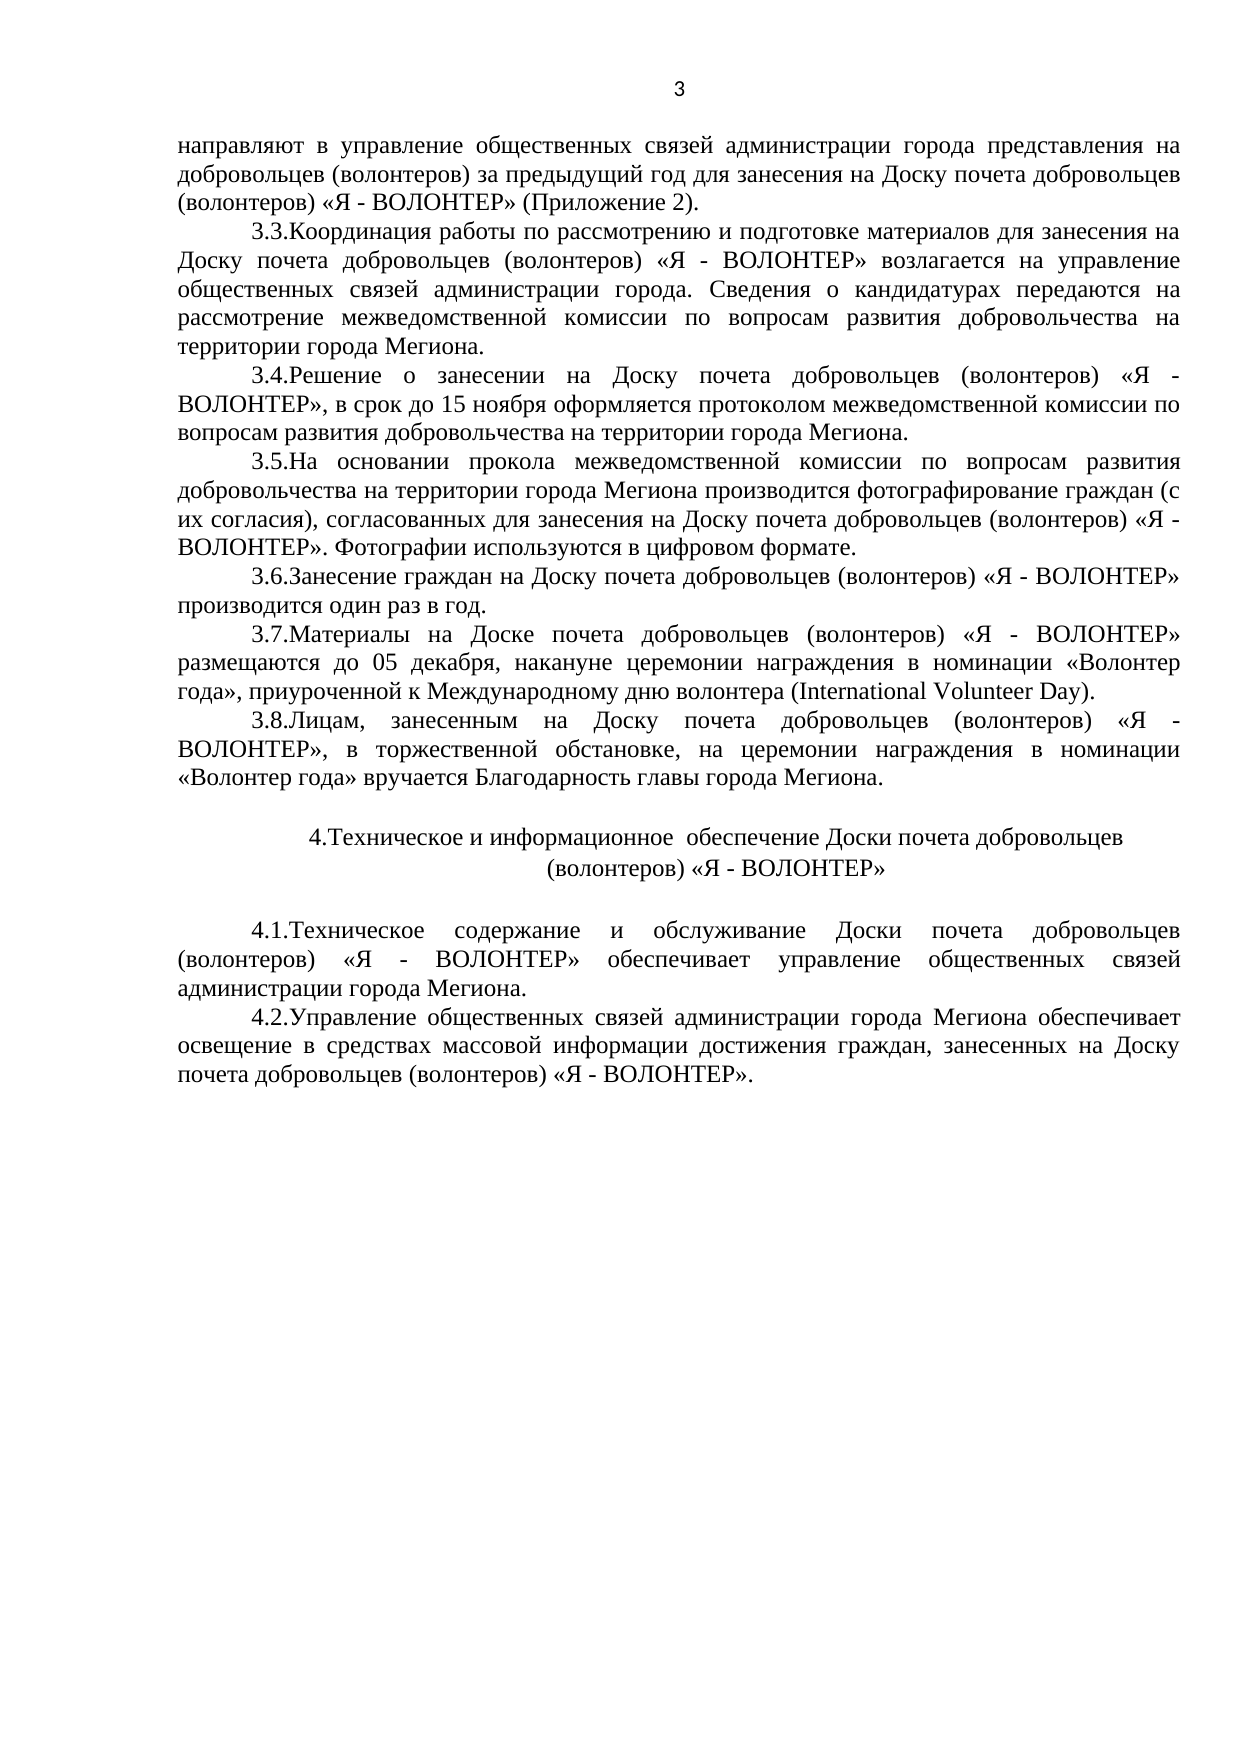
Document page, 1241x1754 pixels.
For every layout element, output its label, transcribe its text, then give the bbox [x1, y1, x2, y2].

text 3.7.Материалы на Доске почета добровольцев (волонтеров) «Я - ВОЛОНТЕР» размещаются до 05 декабря, накануне церемонии награждения в номинации «Волонтер года», приуроченной к Международному дню волонтера (International Volunteer Day). [177, 619, 1181, 705]
text 3.5.На основании прокола межведомственной комиссии по вопросам развития добровольчества на территории города Мегиона производится фотографирование граждан (с их согласия), согласованных для занесения на Доску почета добровольцев (волонтеров) «Я - ВОЛОНТЕР». Фотографии используются в цифровом формате. [177, 446, 1181, 561]
text 3.4.Решение о занесении на Доску почета добровольцев (волонтеров) «Я - ВОЛОНТЕР», в срок до 15 ноября оформляется протоколом межведомственной комиссии по вопросам развития добровольчества на территории города Мегиона. [177, 360, 1181, 446]
text (волонтеров) «Я - ВОЛОНТЕР» [177, 853, 1181, 882]
text 4.1.Техническое содержание и обслуживание Доски почета добровольцев (волонтеров) «Я - ВОЛОНТЕР» обеспечивает управление общественных связей администрации города Мегиона. [177, 915, 1181, 1002]
text 3.3.Координация работы по рассмотрению и подготовке материалов для занесения на Доску почета добровольцев (волонтеров) «Я - ВОЛОНТЕР» возлагается на управление общественных связей администрации города. Сведения о кандидатурах передаются на рассмотрение межведомственной комиссии по вопросам развития добровольчества на территории города Мегиона. [177, 216, 1181, 360]
text 4.Техническое и информационное обеспечение Доски почета добровольцев [177, 822, 1181, 851]
text 4.2.Управление общественных связей администрации города Мегиона обеспечивает освещение в средствах массовой информации достижения граждан, занесенных на Доску почета добровольцев (волонтеров) «Я - ВОЛОНТЕР». [177, 1002, 1181, 1088]
text 3.8.Лицам, занесенным на Доску почета добровольцев (волонтеров) «Я - ВОЛОНТЕР», в торжественной обстановке, на церемонии награждения в номинации «Волонтер года» вручается Благодарность главы города Мегиона. [177, 705, 1181, 791]
text 3.6.Занесение граждан на Доску почета добровольцев (волонтеров) «Я - ВОЛОНТЕР» производится один раз в год. [177, 561, 1181, 619]
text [177, 130, 1181, 216]
